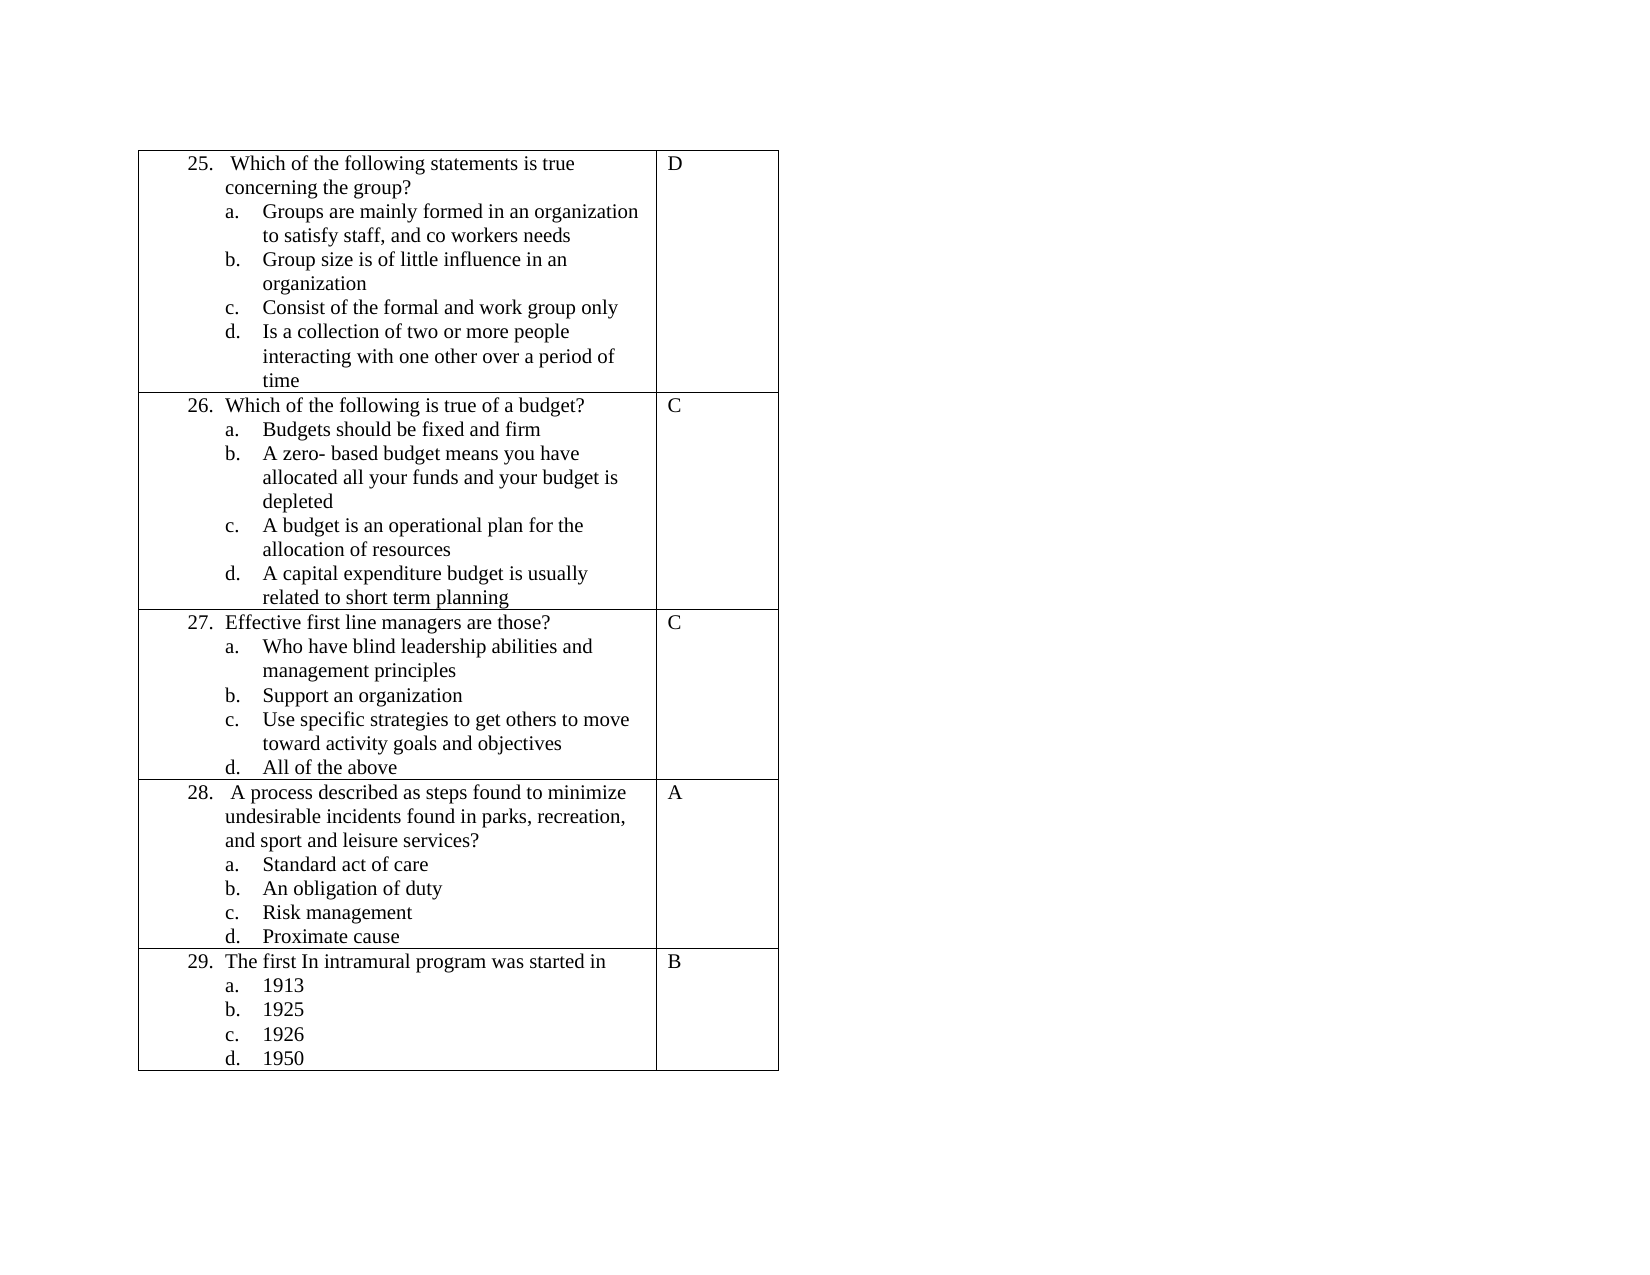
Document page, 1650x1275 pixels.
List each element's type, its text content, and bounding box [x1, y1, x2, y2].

table_cell C [657, 610, 778, 779]
table_header D [657, 151, 778, 392]
table_cell A [657, 780, 778, 948]
table_cell The first In intramural program was started in 1913 1925 1926 1950 [139, 949, 656, 1069]
table_cell Effective first line managers are those? Who have blind leadership abilities and management principles Support an organization Use specific strategies to get others to move toward activity goals and objectives All of the above [139, 610, 656, 779]
table_header Which of the following statements is true concerning the group? Groups are mainly formed in an organization to satisfy staff, and co workers needs Group size is of little influence in an organization Consist of the formal and work group only Is a collection of two or more people interacting with one other over a period of time [139, 151, 656, 392]
table_cell Which of the following is true of a budget? Budgets should be fixed and firm A zero- based budget means you have allocated all your funds and your budget is depleted A budget is an operational plan for the allocation of resources A capital expenditure budget is usually related to short term planning [139, 393, 656, 609]
table_cell C [657, 393, 778, 609]
table_cell A process described as steps found to minimize undesirable incidents found in parks, recreation, and sport and leisure services? Standard act of care An obligation of duty Risk management Proximate cause [139, 780, 656, 948]
table_cell B [657, 949, 778, 1069]
